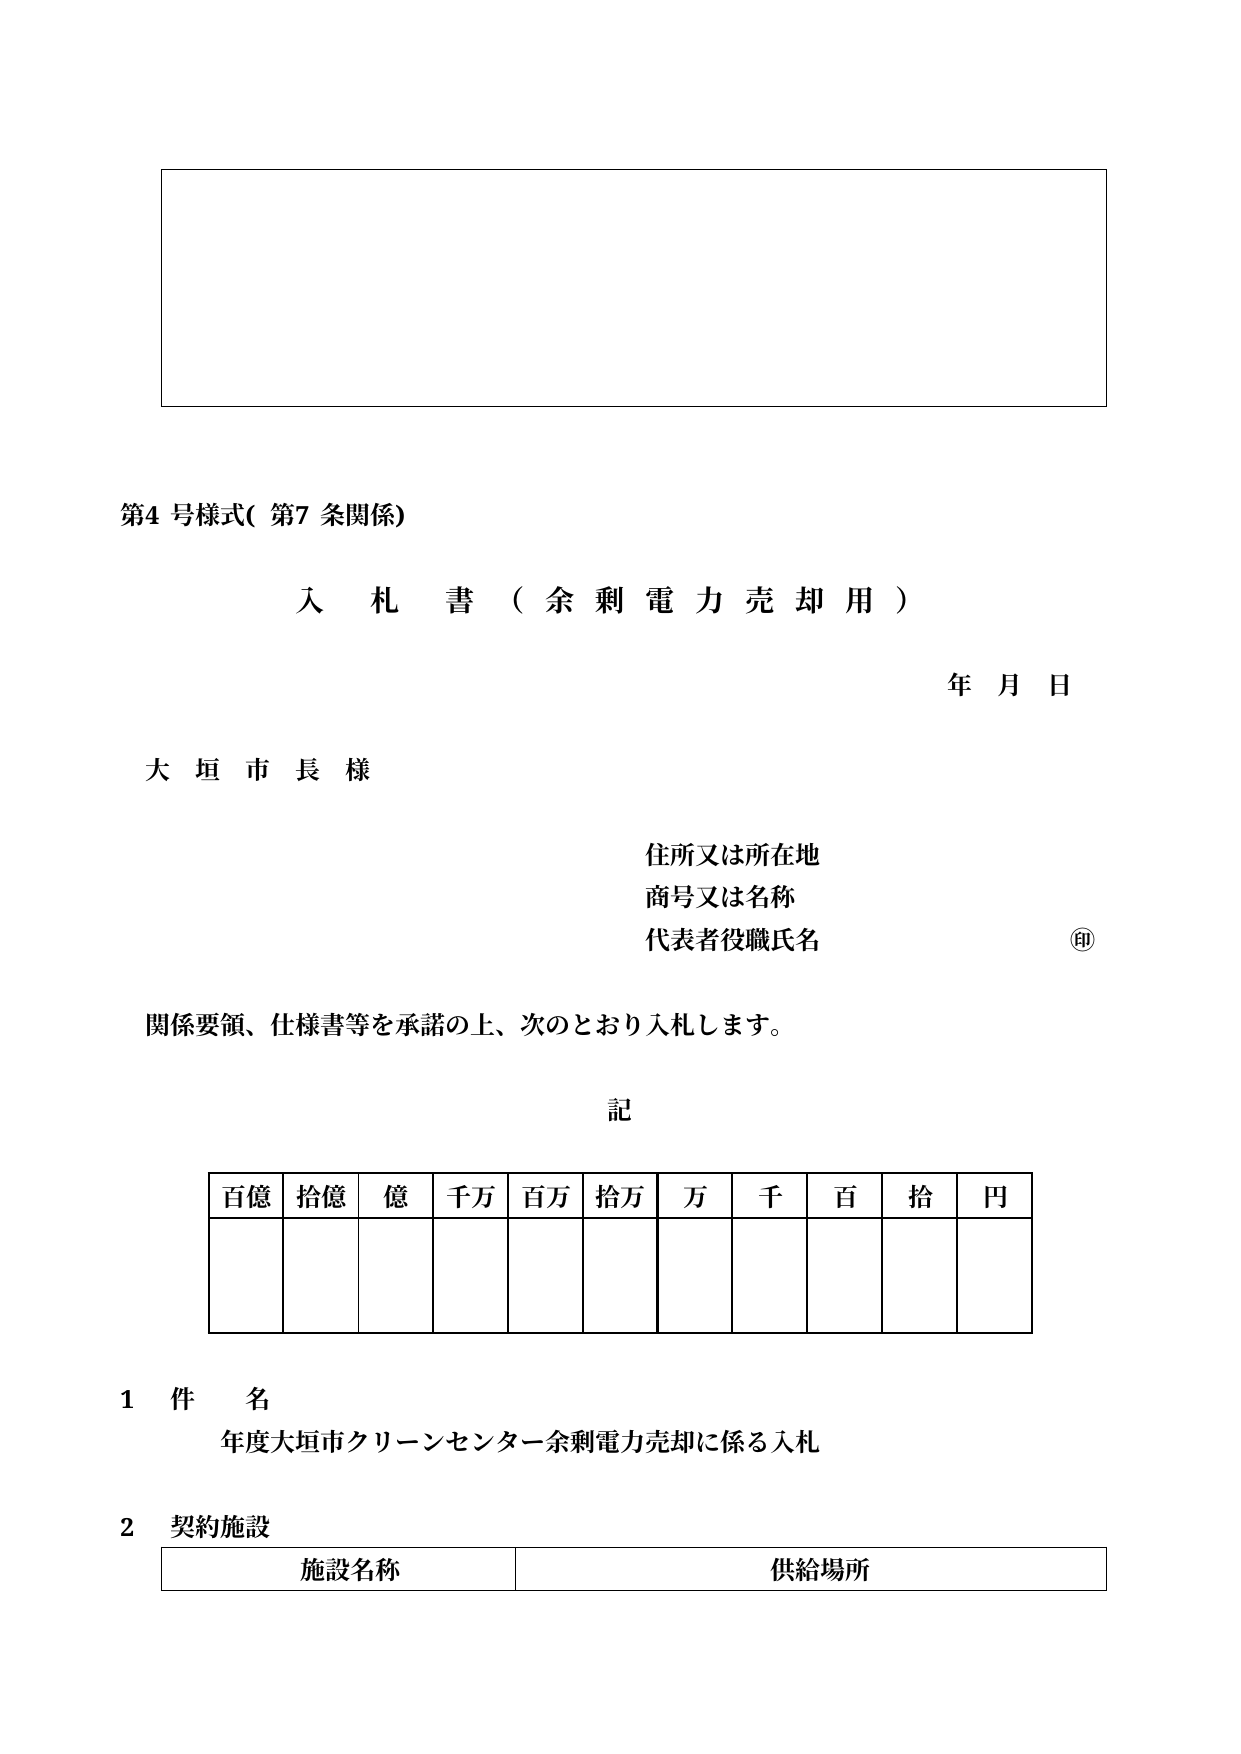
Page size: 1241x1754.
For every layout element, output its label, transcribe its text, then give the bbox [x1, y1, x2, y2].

table_cell [284, 1219, 358, 1332]
table_header 億 [359, 1174, 432, 1217]
table_header 拾億 [284, 1174, 358, 1217]
text 1 件 名 [120, 1377, 1120, 1419]
table_cell [359, 1219, 432, 1332]
text 入 札 書（余剰電力売却用） [120, 577, 1120, 619]
text 商号又は名称 [120, 874, 1120, 917]
table_cell [733, 1219, 806, 1332]
text 関係要領、仕様書等を承諾の上、次のとおり入札します。 [120, 1002, 1120, 1044]
table_cell [434, 1219, 507, 1332]
text 住所又は所在地 [120, 832, 1120, 874]
text 代表者役職氏名 ㊞ [120, 917, 1120, 959]
table_header 拾 [883, 1174, 956, 1217]
subtitle 記 [120, 1087, 1120, 1129]
table_header 供給場所 [516, 1548, 1106, 1590]
table_cell [210, 1219, 282, 1332]
table_header 百万 [509, 1174, 582, 1217]
table_cell [808, 1219, 881, 1332]
table_header 万 [659, 1174, 731, 1217]
table_cell [162, 170, 1106, 406]
table_cell [883, 1219, 956, 1332]
table_cell [509, 1219, 582, 1332]
table_header 施設名称 [162, 1548, 515, 1590]
text 年度大垣市クリーンセンター余剰電力売却に係る入札 [120, 1419, 1120, 1462]
table_header 百億 [210, 1174, 282, 1217]
table_header 千万 [434, 1174, 507, 1217]
table_header 百 [808, 1174, 881, 1217]
table_cell [659, 1219, 731, 1332]
table_header 千 [733, 1174, 806, 1217]
table_cell [584, 1219, 656, 1332]
table_cell [958, 1219, 1031, 1332]
text 第4号様式(第7条関係) [120, 492, 1120, 534]
table_header 拾万 [584, 1174, 656, 1217]
text 2 契約施設 [120, 1504, 1120, 1547]
table_header 円 [958, 1174, 1031, 1217]
text 年 月 日 [120, 662, 1072, 704]
text 大 垣 市 長 様 [120, 747, 1120, 789]
